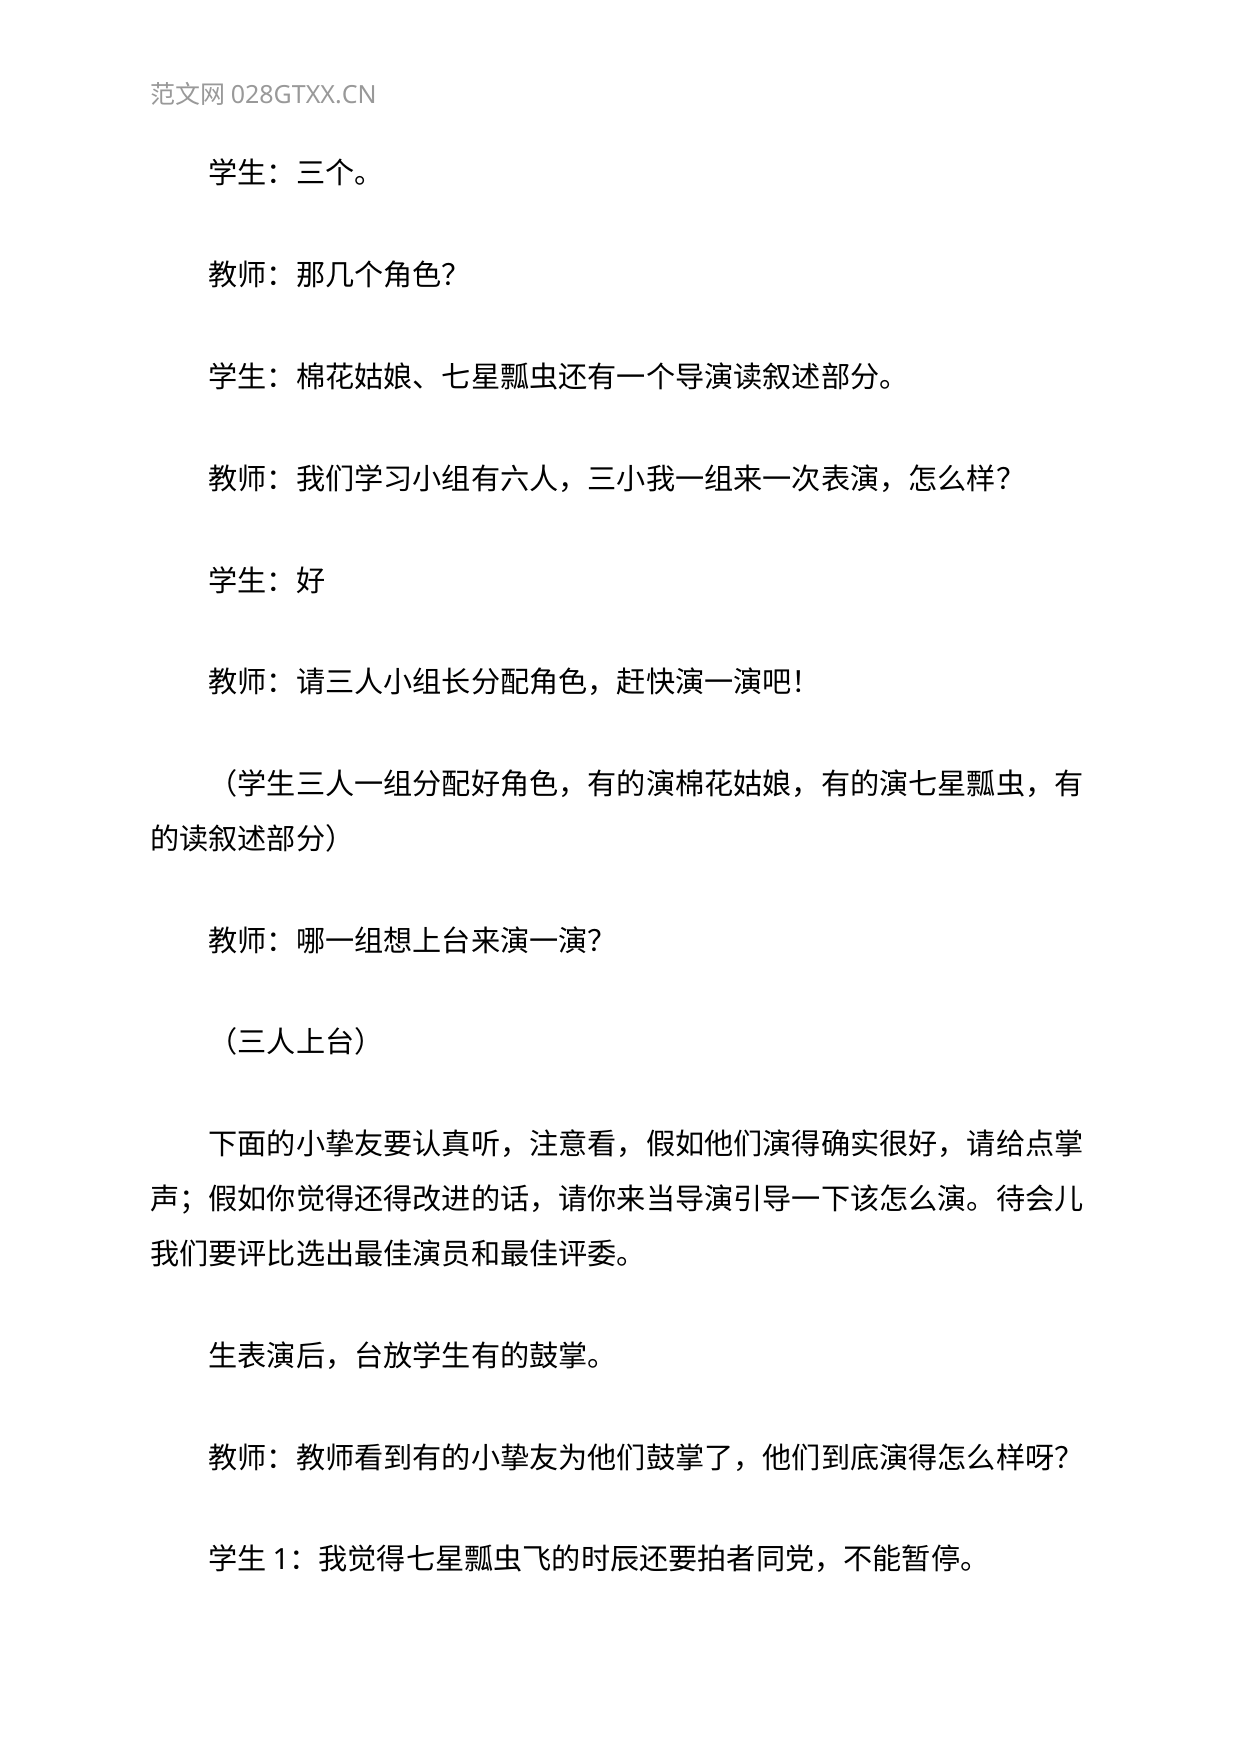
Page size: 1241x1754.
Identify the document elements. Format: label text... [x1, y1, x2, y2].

text 学生：棉花姑娘、七星瓢虫还有一个导演读叙述部分。 [150, 353, 1090, 396]
text 教师：那几个角色？ [150, 252, 1090, 294]
text 生表演后，台放学生有的鼓掌。 [150, 1332, 1090, 1375]
text 学生1：我觉得七星瓢虫飞的时辰还要拍者同党，不能暂停。 [150, 1536, 1090, 1578]
text 学生：三个。 [150, 150, 1090, 192]
text 教师：教师看到有的小挚友为他们鼓掌了，他们到底演得怎么样呀？ [150, 1434, 1090, 1476]
text 教师：我们学习小组有六人，三小我一组来一次表演，怎么样？ [150, 455, 1090, 498]
text 学生：好 [150, 557, 1090, 599]
text （学生三人一组分配好角色，有的演棉花姑娘，有的演七星瓢虫，有的读叙述部分） [150, 761, 1090, 858]
text 教师：请三人小组长分配角色，赶快演一演吧！ [150, 659, 1090, 701]
text 教师：哪一组想上台来演一演？ [150, 917, 1090, 959]
text （三人上台） [150, 1019, 1090, 1061]
text 下面的小挚友要认真听，注意看，假如他们演得确实很好，请给点掌声；假如你觉得还得改进的话，请你来当导演引导一下该怎么演。待会儿我们要评比选出最佳演员和最佳评委。 [150, 1121, 1090, 1273]
